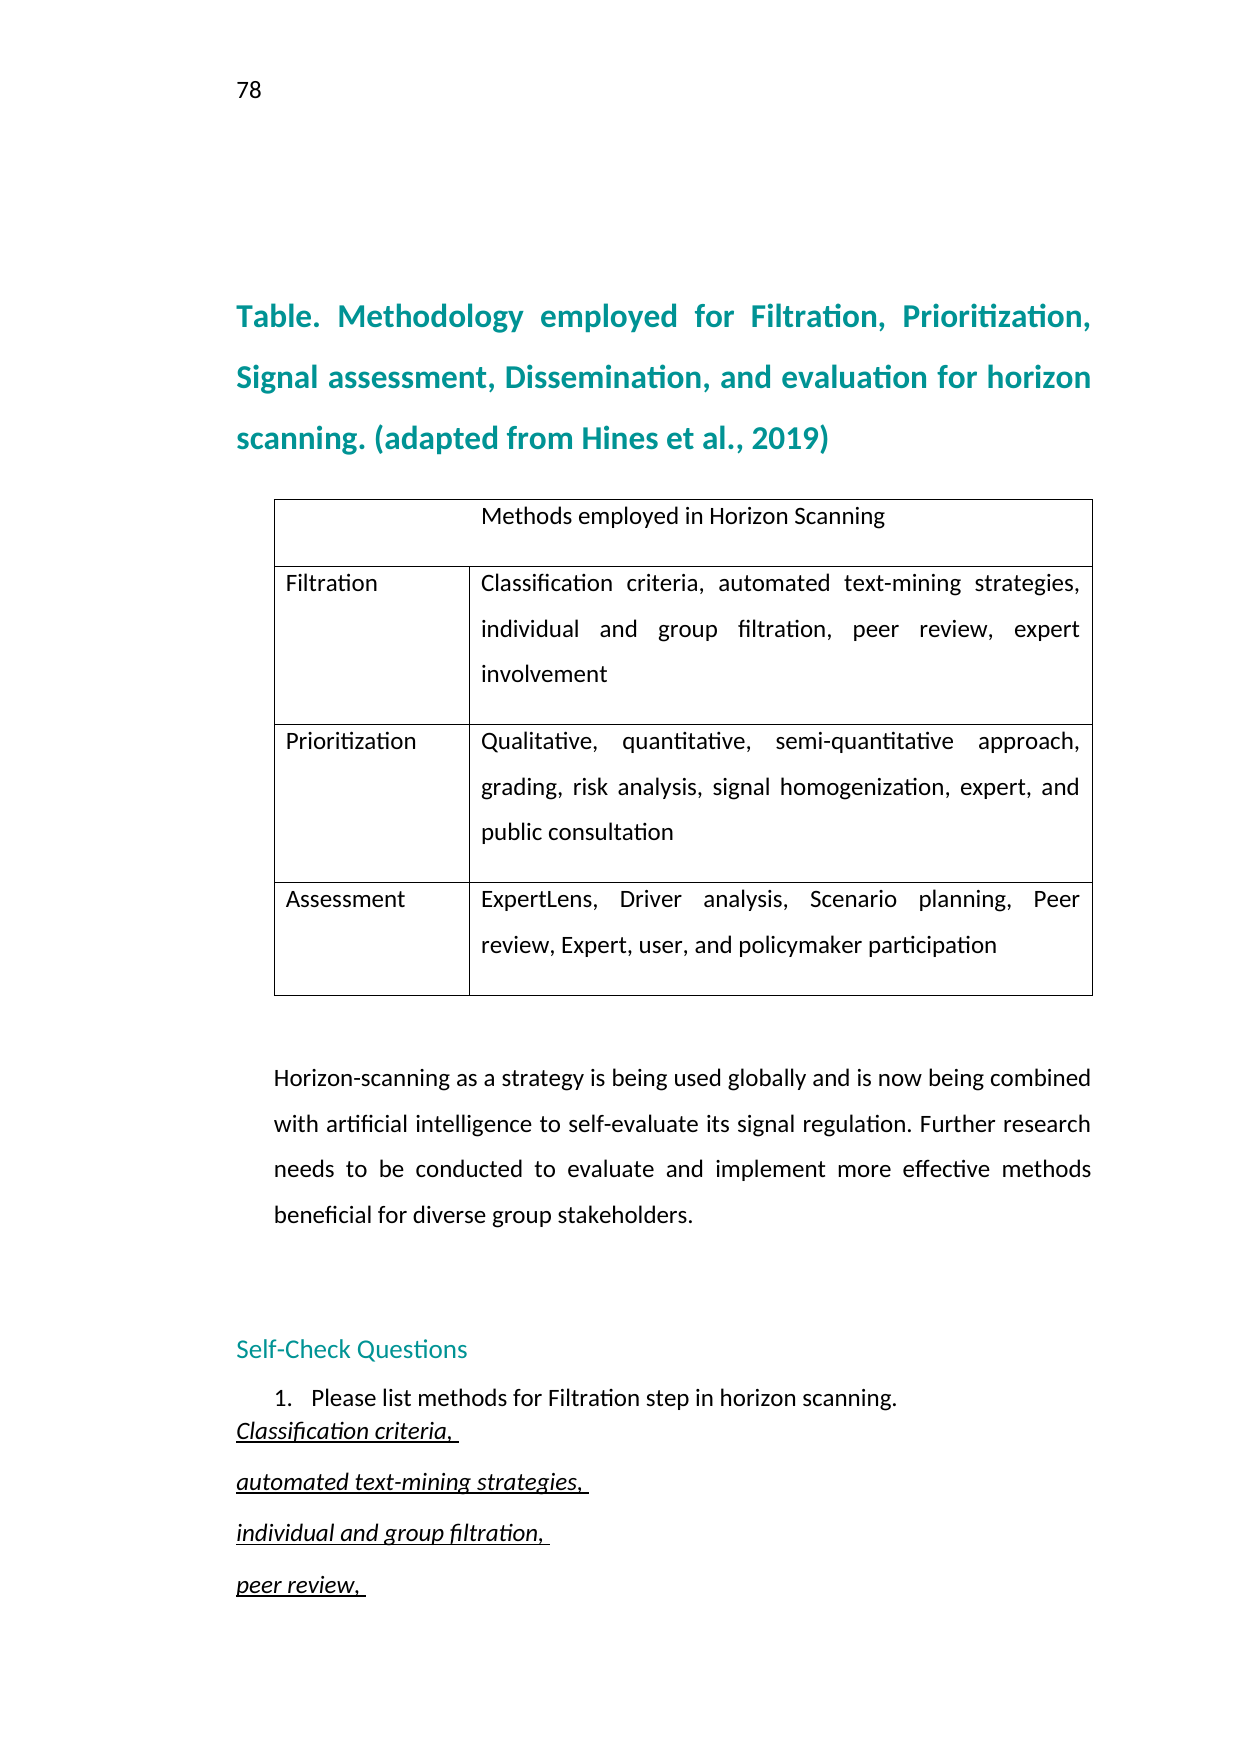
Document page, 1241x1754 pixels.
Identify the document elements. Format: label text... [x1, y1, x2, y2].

text individual and group filtration, [236, 1518, 1092, 1548]
text automated text-mining strategies, [236, 1466, 1092, 1497]
subtitle Self-Check Questions [236, 1332, 1092, 1366]
table_cell ExpertLens, Driver analysis, Scenario planning, Peer review, Expert, user, and policymaker participation [470, 883, 1092, 994]
table_cell Assessment [275, 883, 469, 994]
table_cell Qualitative, quantitative, semi-quantitative approach, grading, risk analysis, signal homogenization, expert, and public consultation [470, 725, 1092, 882]
text Table. Methodology employed for Filtration, Prioritization, Signal assessment, Dissemination, and evaluation for horizon scanning. (adapted from Hines et al., 2019) [236, 295, 1092, 458]
table_cell Filtration [275, 567, 469, 724]
text peer review, [236, 1569, 1092, 1599]
table_cell Classification criteria, automated text-mining strategies, individual and group filtration, peer review, expert involvement [470, 567, 1092, 724]
table_cell Prioritization [275, 725, 469, 882]
text Horizon-scanning as a strategy is being used globally and is now being combined with artificial intelligence to self-evaluate its signal regulation. Further research needs to be conducted to evaluate and implement more effective methods beneficial for diverse group stakeholders. [274, 1062, 1092, 1230]
text Classification criteria, [236, 1415, 1092, 1445]
table_header Methods employed in Horizon Scanning [275, 500, 1092, 566]
list Please list methods for Filtration step in horizon scanning. [274, 1382, 1092, 1412]
